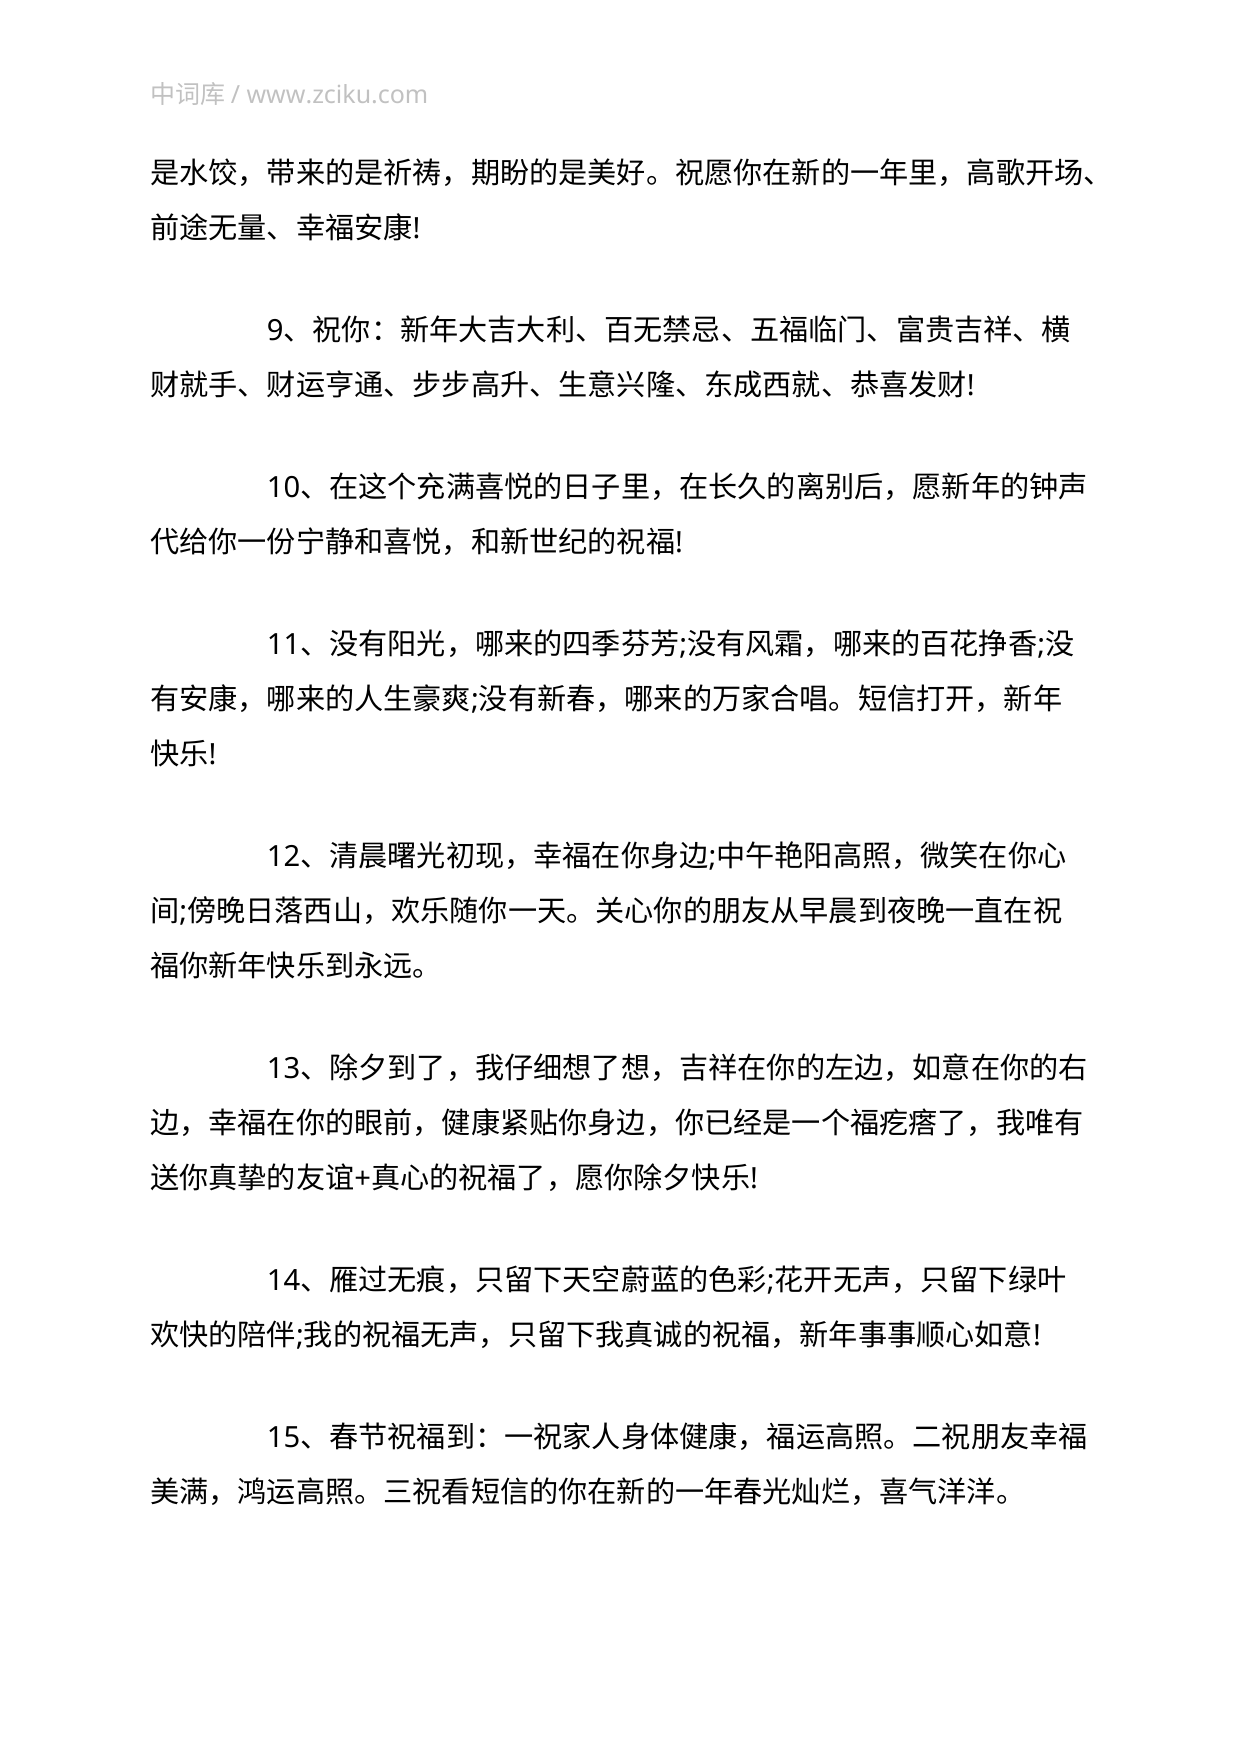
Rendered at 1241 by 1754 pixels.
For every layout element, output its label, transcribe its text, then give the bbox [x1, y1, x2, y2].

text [150, 150, 1090, 247]
text 11、没有阳光，哪来的四季芬芳;没有风霜，哪来的百花挣香;没有安康，哪来的人生豪爽;没有新春，哪来的万家合唱。短信打开，新年快乐! [150, 621, 1090, 773]
text 9、祝你：新年大吉大利、百无禁忌、五福临门、富贵吉祥、横财就手、财运亨通、步步高升、生意兴隆、东成西就、恭喜发财! [150, 307, 1090, 404]
text 13、除夕到了，我仔细想了想，吉祥在你的左边，如意在你的右边，幸福在你的眼前，健康紧贴你身边，你已经是一个福疙瘩了，我唯有送你真挚的友谊+真心的祝福了，愿你除夕快乐! [150, 1044, 1090, 1197]
text 12、清晨曙光初现，幸福在你身边;中午艳阳高照，微笑在你心间;傍晚日落西山，欢乐随你一天。关心你的朋友从早晨到夜晚一直在祝福你新年快乐到永远。 [150, 833, 1090, 985]
text 10、在这个充满喜悦的日子里，在长久的离别后，愿新年的钟声代给你一份宁静和喜悦，和新世纪的祝福! [150, 464, 1090, 561]
text 15、春节祝福到：一祝家人身体健康，福运高照。二祝朋友幸福美满，鸿运高照。三祝看短信的你在新的一年春光灿烂，喜气洋洋。 [150, 1413, 1090, 1511]
text 14、雁过无痕，只留下天空蔚蓝的色彩;花开无声，只留下绿叶欢快的陪伴;我的祝福无声，只留下我真诚的祝福，新年事事顺心如意! [150, 1256, 1090, 1354]
